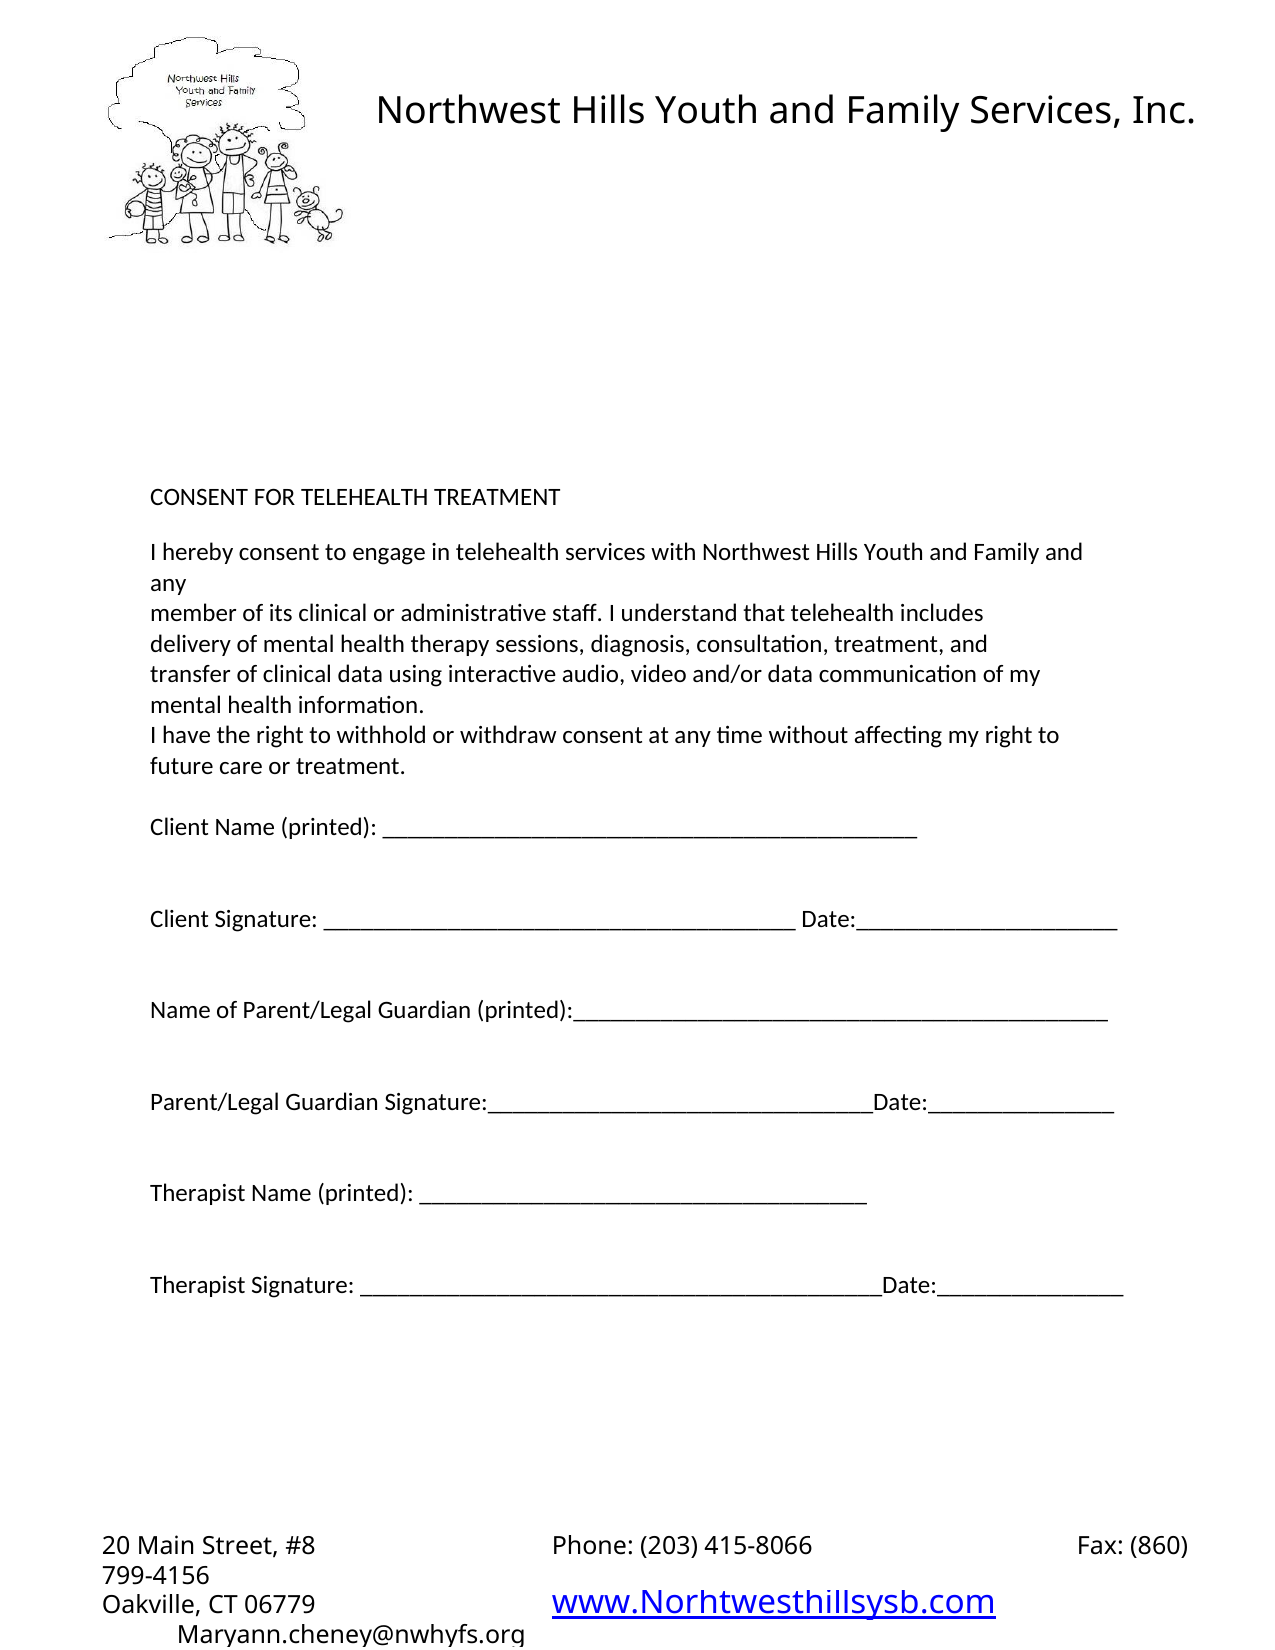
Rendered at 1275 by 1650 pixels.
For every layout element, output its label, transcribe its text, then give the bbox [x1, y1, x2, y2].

text future care or treatment. [150, 750, 1125, 781]
text Therapist Signature: __________________________________________Date:_______________ [150, 1269, 1125, 1299]
text member of its clinical or administrative staff. I understand that telehealth includes [150, 598, 1125, 628]
text mental health information. [150, 689, 1125, 720]
text Client Name (printed): ___________________________________________ [150, 811, 1125, 842]
text I have the right to withhold or withdraw consent at any time without affecting my right to [150, 720, 1125, 750]
text I hereby consent to engage in telehealth services with Northwest Hills Youth and Family and any [150, 537, 1125, 598]
text Client Signature: ______________________________________ Date:_____________________ [150, 903, 1125, 933]
text Therapist Name (printed): ____________________________________ [150, 1177, 1125, 1208]
text Name of Parent/Legal Guardian (printed):___________________________________________ [150, 994, 1125, 1025]
picture [54, 30, 352, 258]
text Parent/Legal Guardian Signature:_______________________________Date:_______________ [150, 1086, 1125, 1116]
text transfer of clinical data using interactive audio, video and/or data communication of my [150, 659, 1125, 689]
text CONSENT FOR TELEHEALTH TREATMENT [150, 481, 1125, 511]
text delivery of mental health therapy sessions, diagnosis, consultation, treatment, and [150, 628, 1125, 659]
